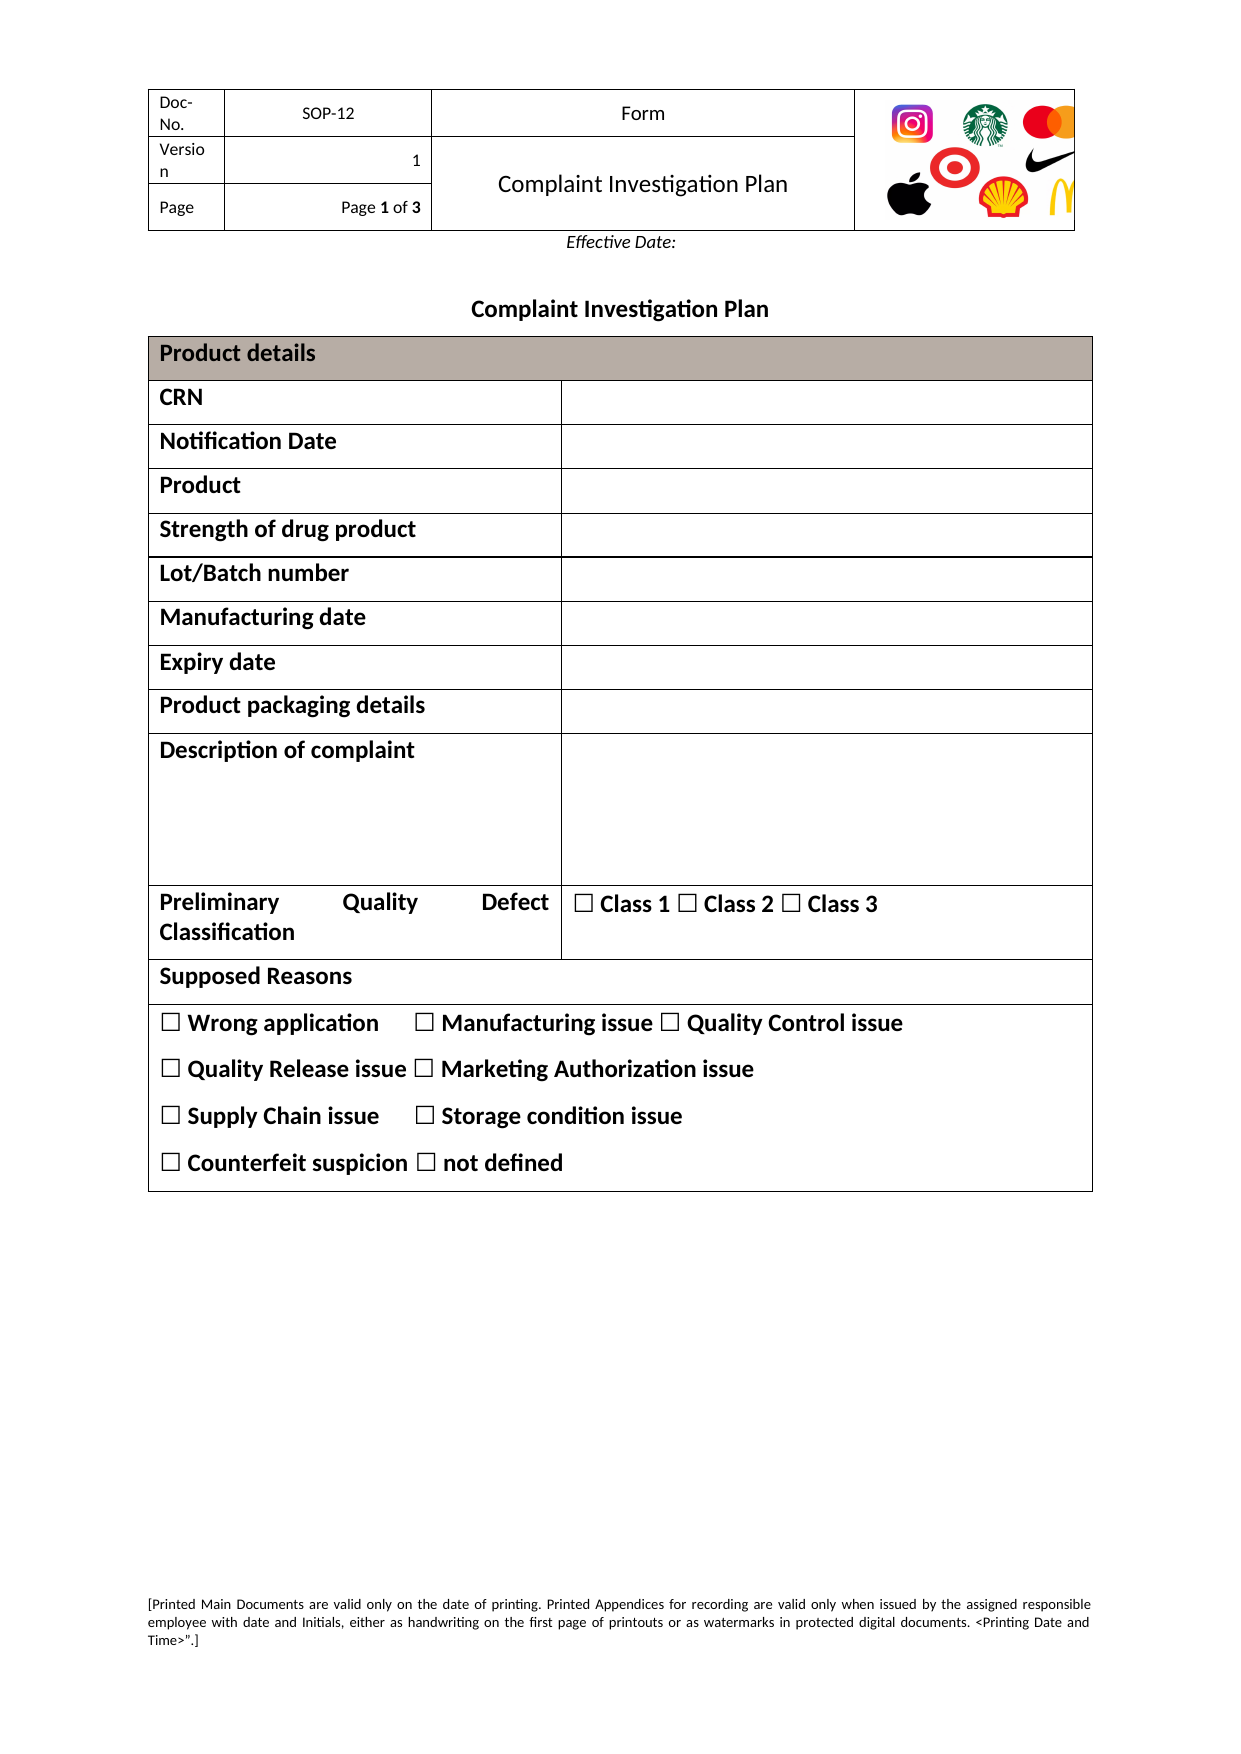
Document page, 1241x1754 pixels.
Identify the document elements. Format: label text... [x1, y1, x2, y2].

table_cell Expiry date [149, 646, 561, 689]
table_cell Manufacturing date [149, 602, 561, 644]
picture [884, 100, 1075, 220]
table_cell [562, 514, 1092, 556]
table_cell Product [149, 469, 561, 512]
table_cell [562, 425, 1092, 468]
table_cell Preliminary Quality Defect Classification [149, 886, 561, 959]
text Complaint Investigation Plan [148, 293, 1093, 324]
table_cell Class 1 Class 2 Class 3 [562, 886, 1092, 959]
table_cell [562, 602, 1092, 644]
table_cell [562, 646, 1092, 689]
table_cell Wrong application Manufacturing issue Quality Control issue Quality Release issue Marketing Authorization issue Supply Chain issue Storage condition issue Counterfeit suspicion not defined [149, 1005, 1092, 1191]
table_cell [562, 381, 1092, 424]
table_header Product details [149, 337, 1092, 380]
table_cell [562, 734, 1092, 885]
table_cell [562, 469, 1092, 512]
table_cell Product packaging details [149, 690, 561, 733]
table_cell Notification Date [149, 425, 561, 468]
table_cell [562, 690, 1092, 733]
table_cell CRN [149, 381, 561, 424]
table_cell Lot/Batch number [149, 558, 561, 601]
table_cell Supposed Reasons [149, 960, 1092, 1003]
table_cell [562, 558, 1092, 601]
table_cell Description of complaint [149, 734, 561, 885]
table_cell Strength of drug product [149, 514, 561, 556]
